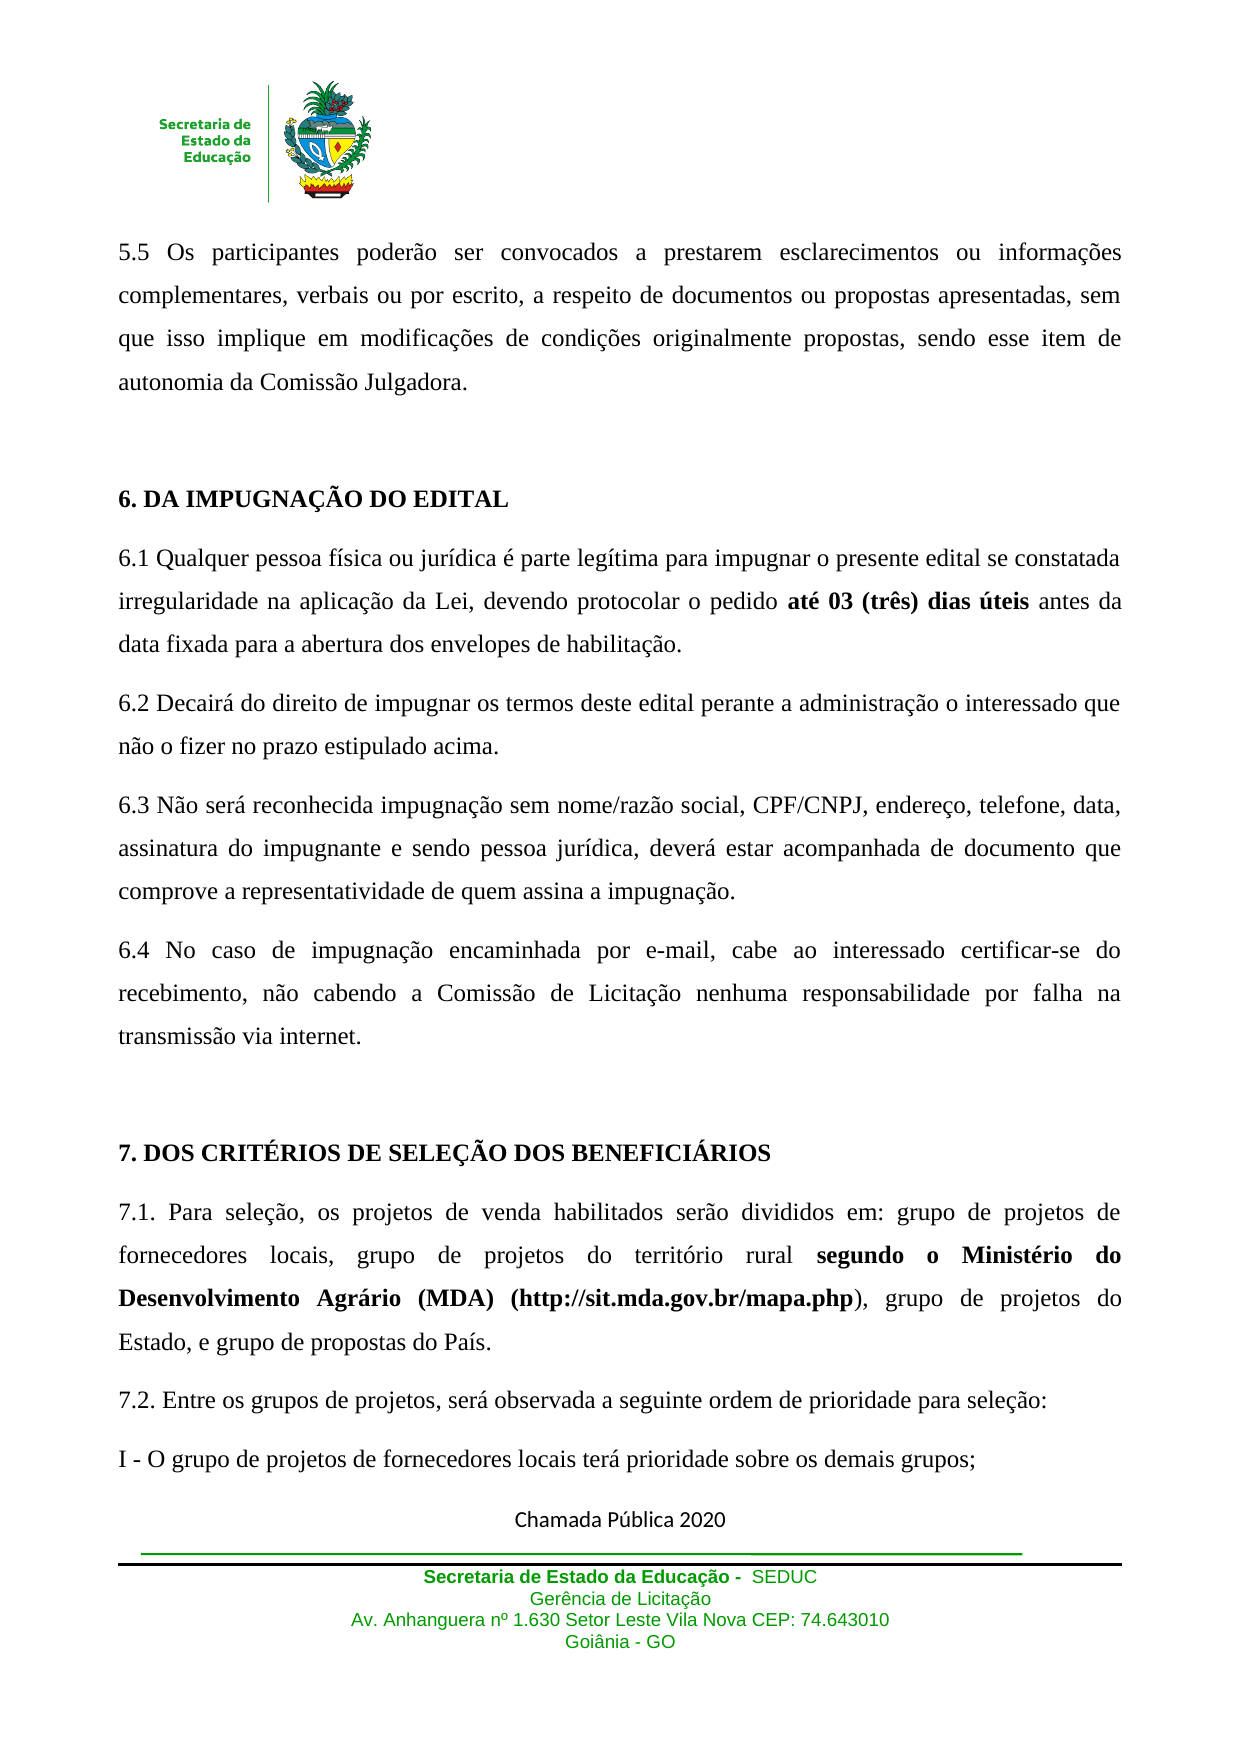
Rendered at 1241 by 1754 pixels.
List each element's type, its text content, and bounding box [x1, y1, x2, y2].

text 6.2 Decairá do direito de impugnar os termos deste edital perante a administração o interessado que não o fizer no prazo estipulado acima. [118, 688, 1122, 760]
text 7. DOS CRITÉRIOS DE SELEÇÃO DOS BENEFICIÁRIOS [118, 1138, 1122, 1167]
text 7.1. Para seleção, os projetos de venda habilitados serão divididos em: grupo de projetos de fornecedores locais, grupo de projetos do território rural segundo o Ministério do Desenvolvimento Agrário (MDA) (http://sit.mda.gov.br/mapa.php), grupo de projetos do Estado, e grupo de propostas do País. [118, 1197, 1122, 1355]
text 6.4 No caso de impugnação encaminhada por e-mail, cabe ao interessado certificar-se do recebimento, não cabendo a Comissão de Licitação nenhuma responsabilidade por falha na transmissão via internet. [118, 935, 1122, 1050]
text 6.1 Qualquer pessoa física ou jurídica é parte legítima para impugnar o presente edital se constatada irregularidade na aplicação da Lei, devendo protocolar o pedido até 03 (três) dias úteis antes da data fixada para a abertura dos envelopes de habilitação. [118, 543, 1122, 658]
text 6. DA IMPUGNAÇÃO DO EDITAL [118, 484, 1122, 513]
text I - O grupo de projetos de fornecedores locais terá prioridade sobre os demais grupos; [118, 1444, 1122, 1473]
picture [118, 73, 412, 210]
text 7.2. Entre os grupos de projetos, será observada a seguinte ordem de prioridade para seleção: [118, 1385, 1122, 1414]
text 6.3 Não será reconhecida impugnação sem nome/razão social, CPF/CNPJ, endereço, telefone, data, assinatura do impugnante e sendo pessoa jurídica, deverá estar acompanhada de documento que comprove a representatividade de quem assina a impugnação. [118, 790, 1122, 905]
text 5.5 Os participantes poderão ser convocados a prestarem esclarecimentos ou informações complementares, verbais ou por escrito, a respeito de documentos ou propostas apresentadas, sem que isso implique em modificações de condições originalmente propostas, sendo esse item de autonomia da Comissão Julgadora. [118, 237, 1122, 395]
